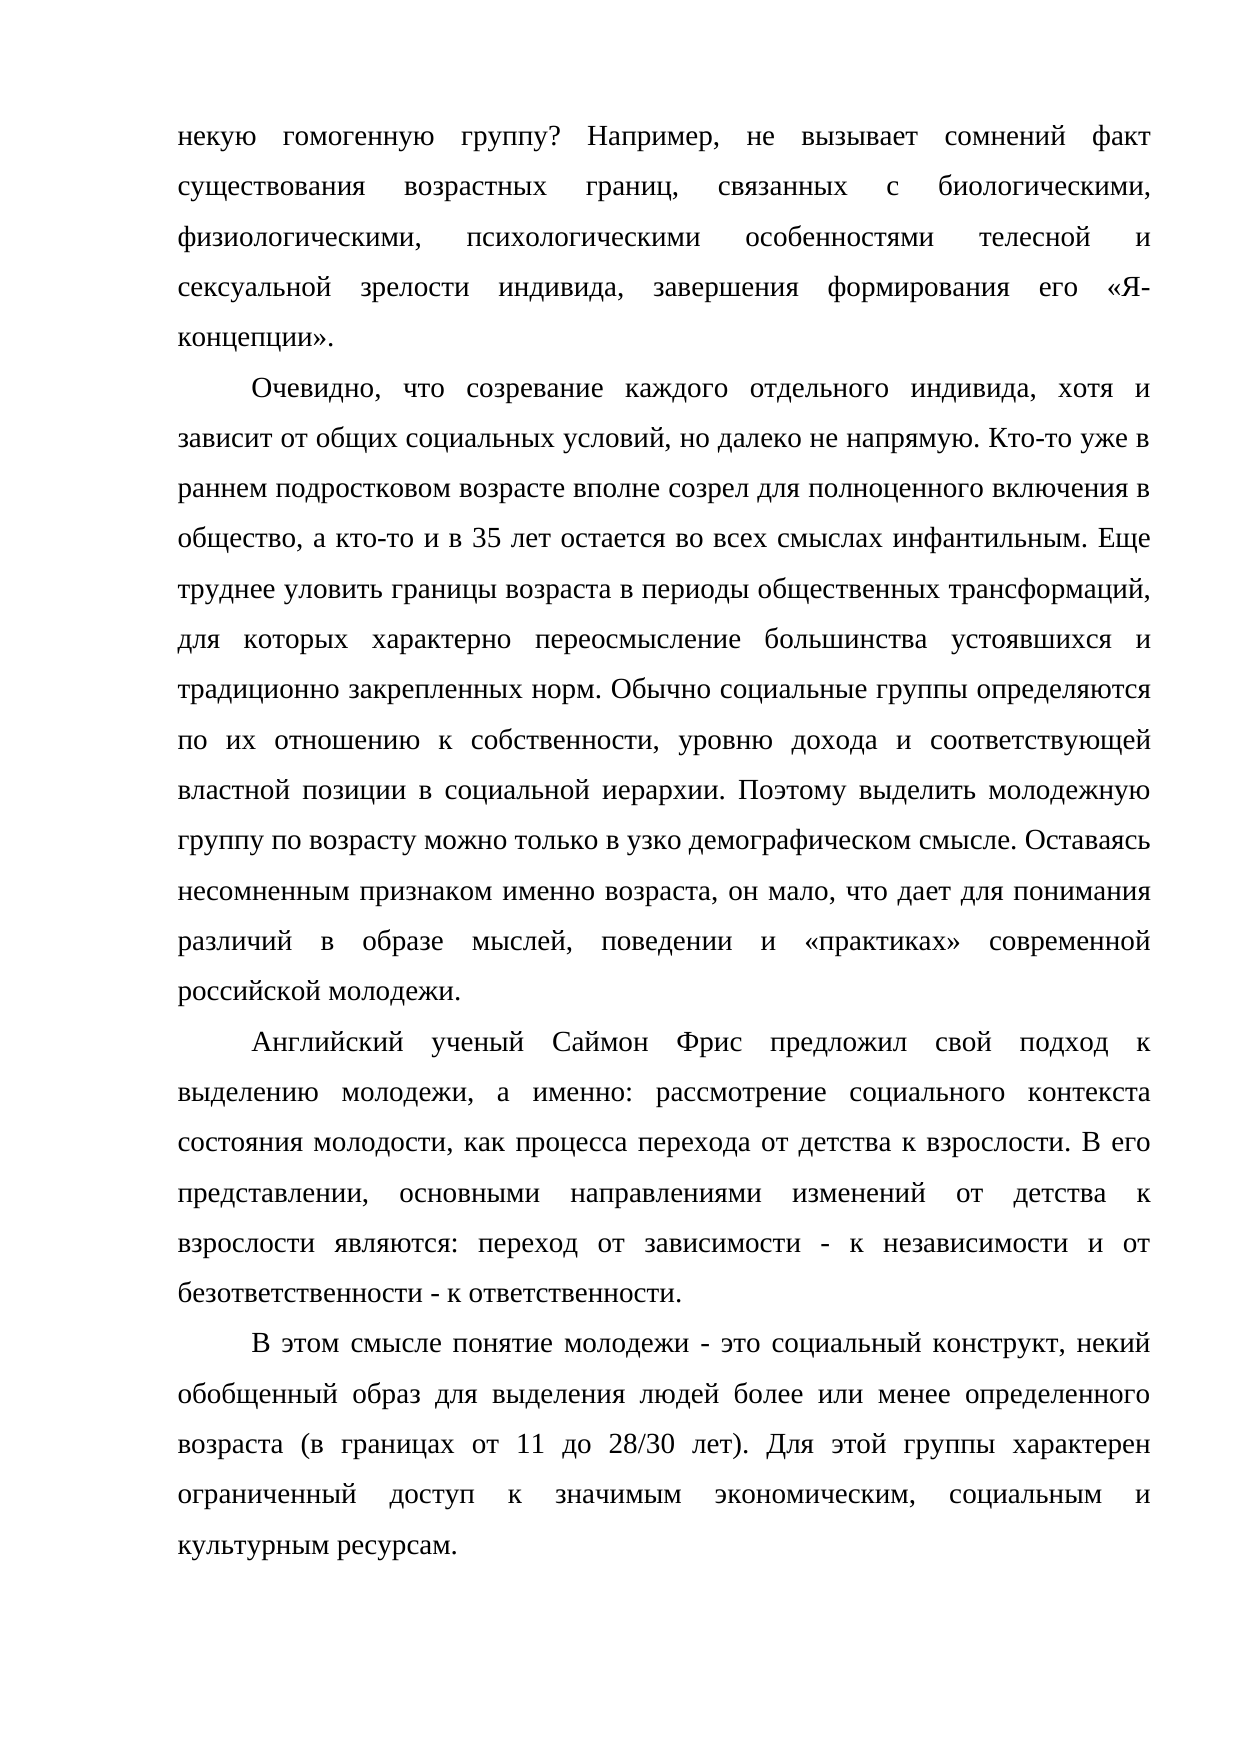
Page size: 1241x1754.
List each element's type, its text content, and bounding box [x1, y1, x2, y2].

text Английский ученый Саймон Фрис предложил свой подход к выделению молодежи, а именно: рассмотрение социального контекста состояния молодости, как процесса перехода от детства к взрослости. В его представлении, основными направлениями изменений от детства к взрослости являются: переход от зависимости - к независимости и от безответственности - к ответственности. [177, 1024, 1152, 1309]
text В этом смысле понятие молодежи - это социальный конструкт, некий обобщенный образ для выделения людей более или менее определенного возраста (в границах от 11 до 28/30 лет). Для этой группы характерен ограниченный доступ к значимым экономическим, социальным и культурным ресурсам. [177, 1326, 1152, 1560]
text Очевидно, что созревание каждого отдельного индивида, хотя и зависит от общих социальных условий, но далеко не напрямую. Кто-то уже в раннем подростковом возрасте вполне созрел для полноценного включения в общество, а кто-то и в 35 лет остается во всех смыслах инфантильным. Еще труднее уловить границы возраста в периоды общественных трансформаций, для которых характерно переосмысление большинства устоявшихся и традиционно закрепленных норм. Обычно социальные группы определяются по их отношению к собственности, уровню дохода и соответствующей властной позиции в социальной иерархии. Поэтому выделить молодежную группу по возрасту можно только в узко демографическом смысле. Оставаясь несомненным признаком именно возраста, он мало, что дает для понимания различий в образе мыслей, поведении и «практиках» современной российской молодежи. [177, 370, 1152, 1007]
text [177, 118, 1152, 353]
